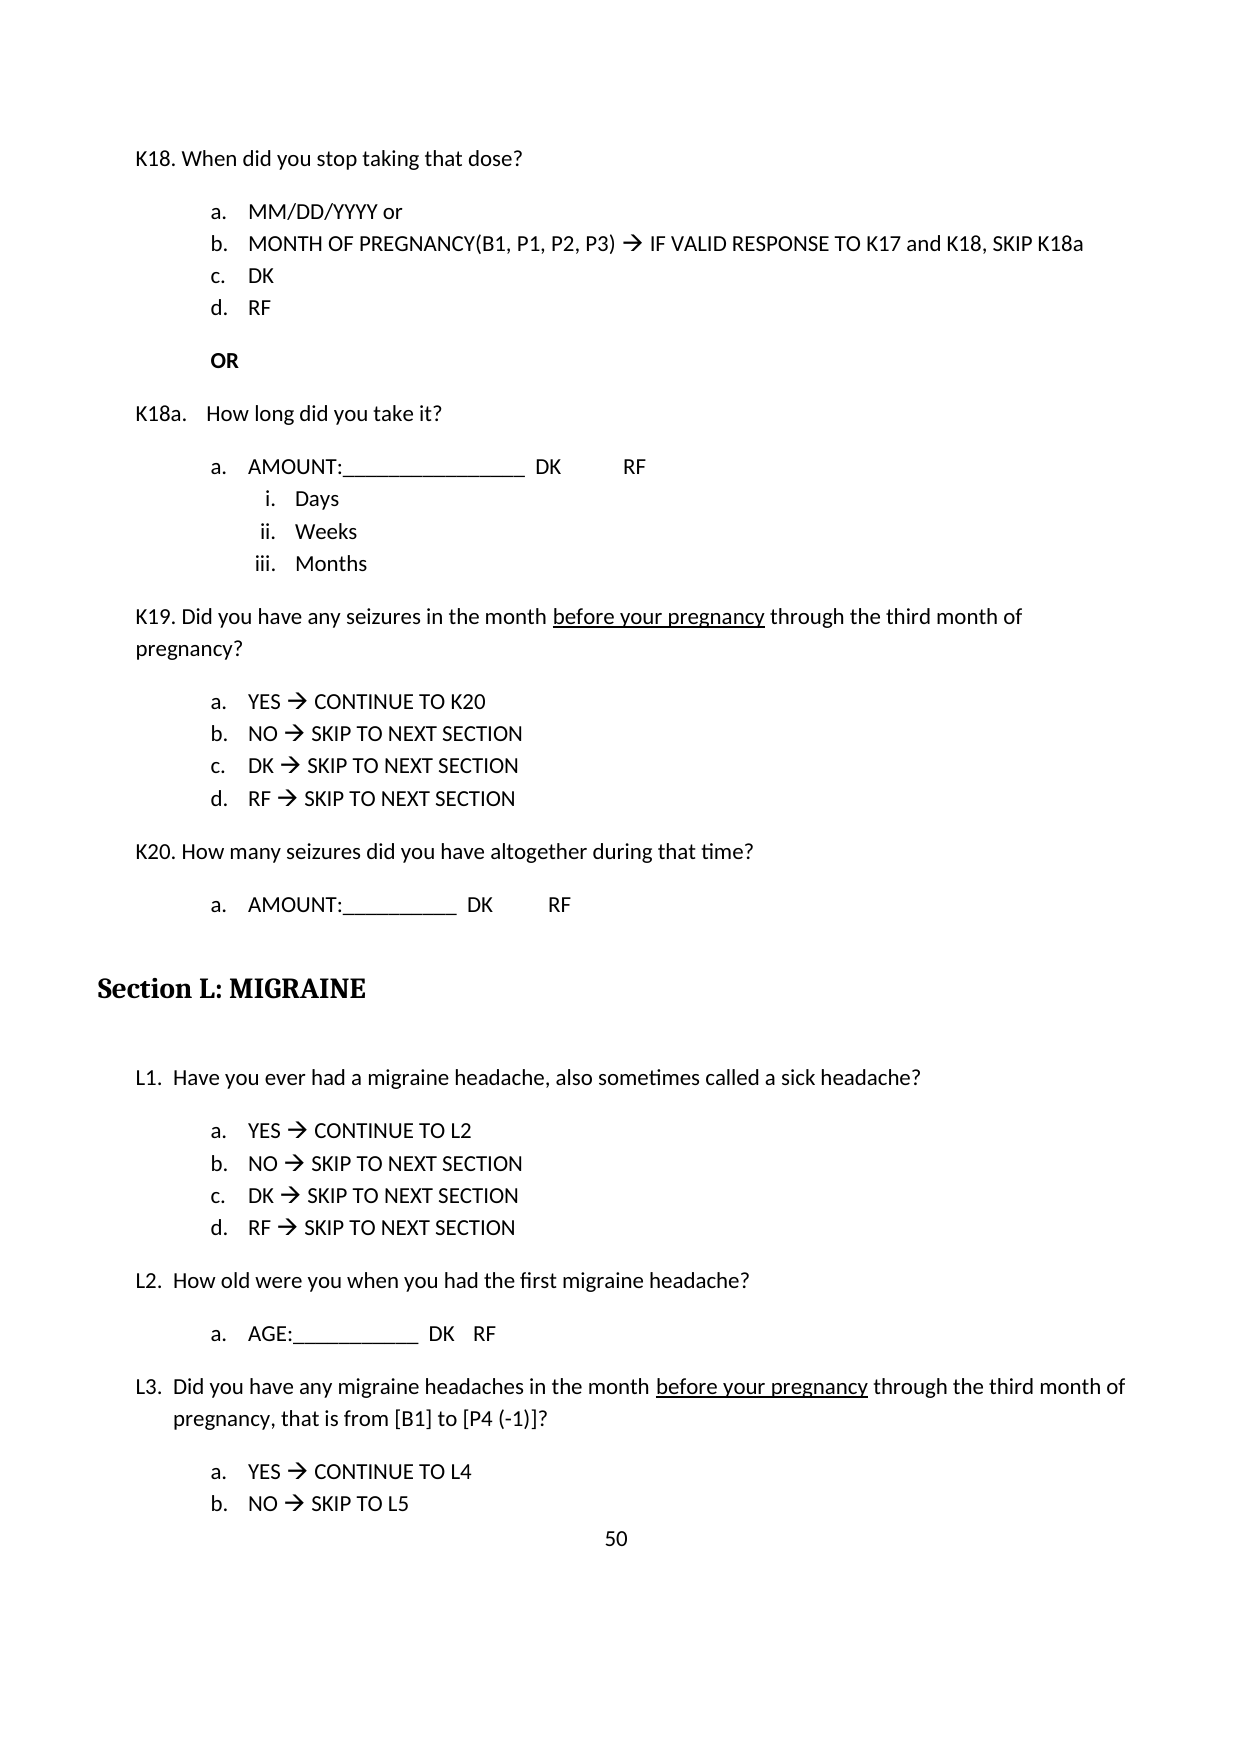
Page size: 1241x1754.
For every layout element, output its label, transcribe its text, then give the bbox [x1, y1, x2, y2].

list AMOUNT:________________ DK RF [210, 452, 1134, 480]
list RF [210, 293, 1134, 321]
list YES CONTINUE TO L4 [210, 1457, 1134, 1485]
list Weeks [276, 517, 1134, 545]
list MM/DD/YYYY or [210, 197, 1134, 225]
list MONTH OF PREGNANCY(B1, P1, P2, P3) IF VALID RESPONSE TO K17 and K18, SKIP K18a [210, 229, 1134, 257]
list DK SKIP TO NEXT SECTION [210, 752, 1134, 779]
text K20. How many seizures did you have altogether during that time? [135, 837, 1134, 865]
list AGE:___________ DK RF [210, 1319, 1134, 1347]
list NO SKIP TO L5 [210, 1489, 1134, 1518]
text K18a. How long did you take it? [135, 399, 1134, 427]
list RF SKIP TO NEXT SECTION [210, 784, 1134, 812]
text OR [135, 346, 1134, 374]
subtitle Section L: MIGRAINE [98, 972, 1134, 1006]
list NO SKIP TO NEXT SECTION [210, 1149, 1134, 1177]
list RF SKIP TO NEXT SECTION [210, 1213, 1134, 1241]
text L3. Did you have any migraine headaches in the month before your pregnancy through the third month of pregnancy, that is from [B1] to [P4 (-1)]? [135, 1372, 1134, 1432]
list YES CONTINUE TO K20 [210, 687, 1134, 715]
text L2. How old were you when you had the first migraine headache? [135, 1266, 1134, 1294]
text L1. Have you ever had a migraine headache, also sometimes called a sick headache? [135, 1063, 1134, 1092]
text K18. When did you stop taking that dose? [135, 144, 1134, 172]
list DK SKIP TO NEXT SECTION [210, 1181, 1134, 1209]
list DK [210, 261, 1134, 289]
list AMOUNT:__________ DK RF [210, 890, 1134, 918]
list Days [276, 484, 1134, 513]
list NO SKIP TO NEXT SECTION [210, 719, 1134, 747]
text K19. Did you have any seizures in the month before your pregnancy through the third month of pregnancy? [135, 602, 1134, 662]
list Months [276, 549, 1134, 577]
list YES CONTINUE TO L2 [210, 1117, 1134, 1144]
